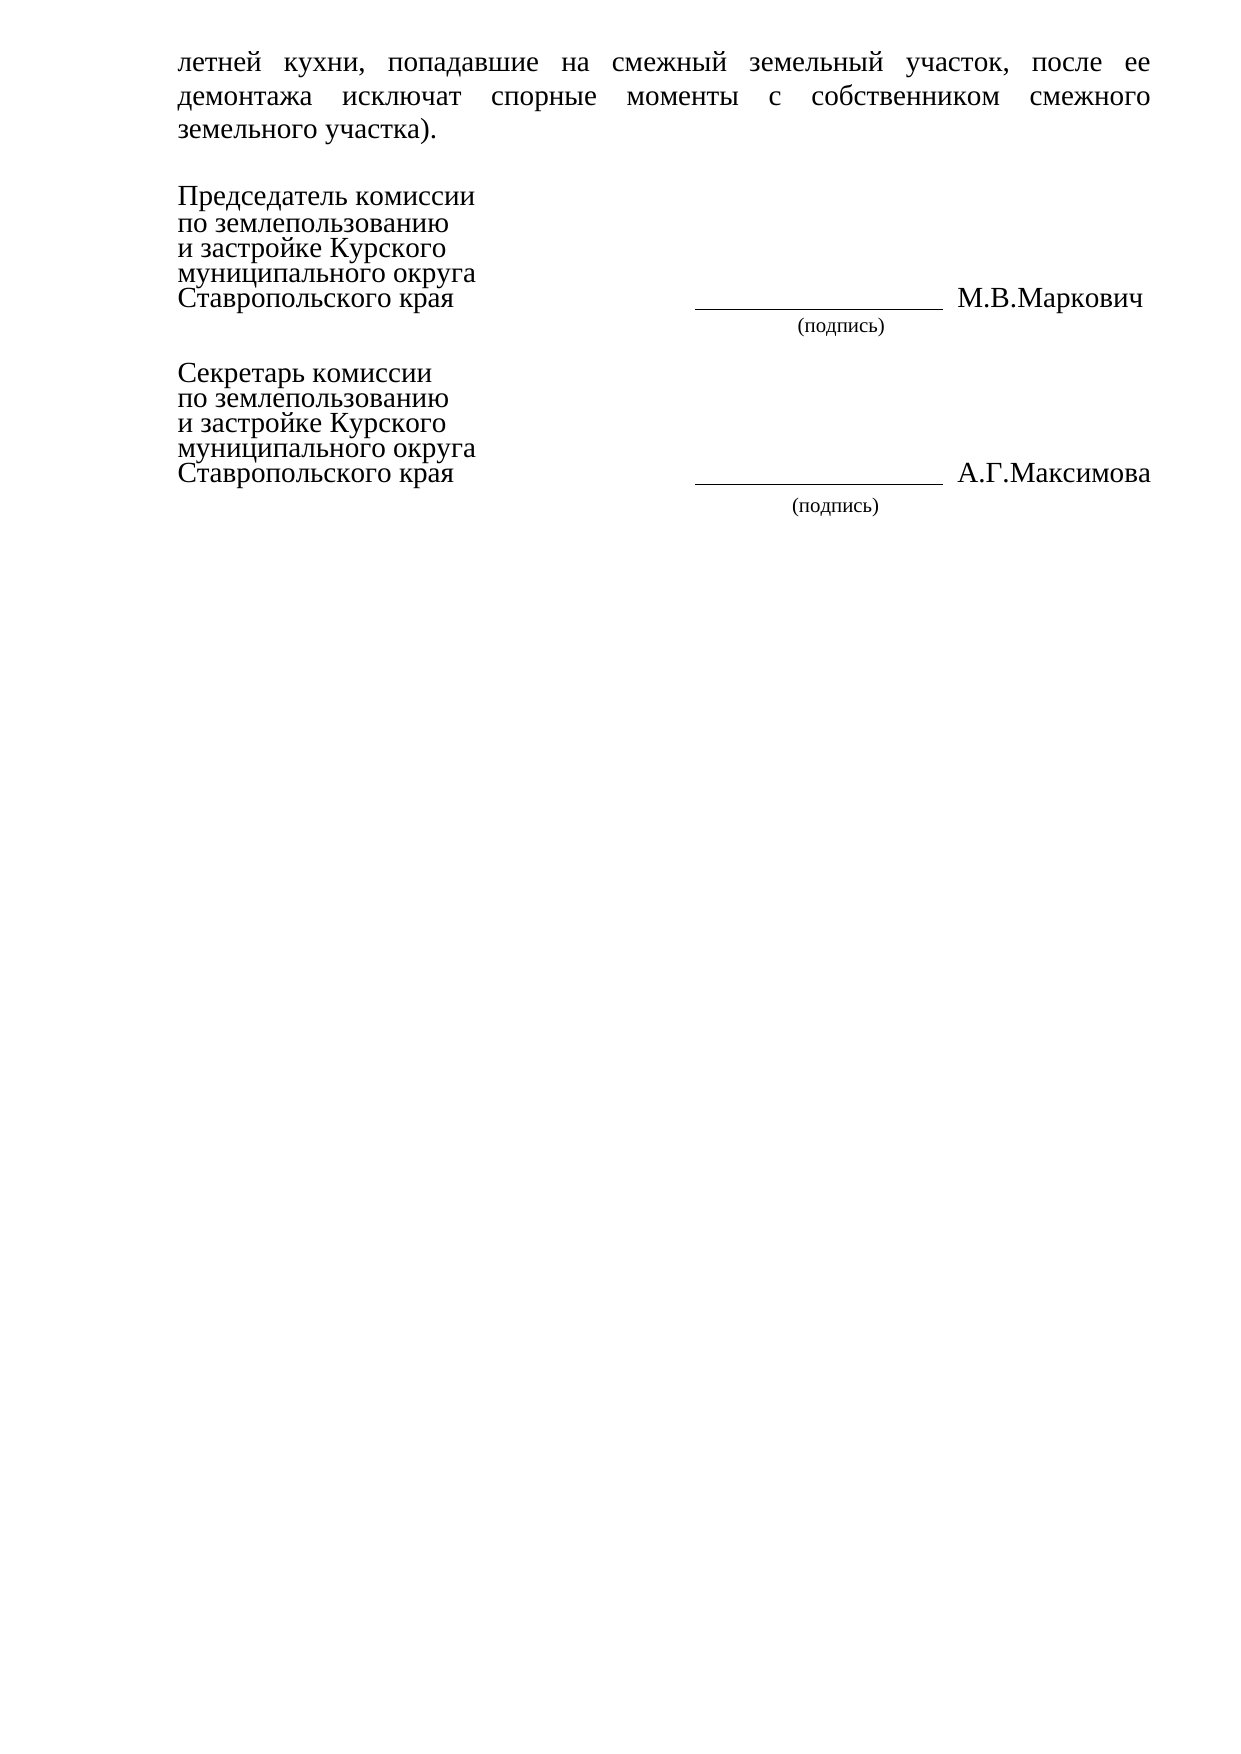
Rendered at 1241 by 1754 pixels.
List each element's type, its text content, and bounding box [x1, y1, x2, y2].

text по землепользованию [177, 387, 1152, 412]
text Ставропольского края А.Г.Максимова [177, 462, 1152, 487]
text по землепользованию [177, 212, 1152, 237]
text (подпись) [797, 312, 1152, 337]
text Ставропольского края М.В.Маркович [177, 287, 1152, 312]
text и застройке Курского [177, 237, 1152, 262]
text муниципального округа [177, 437, 1152, 462]
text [177, 44, 1152, 145]
text и застройке Курского [177, 412, 1152, 437]
text Председатель комиссии [177, 178, 1152, 212]
text Секретарь комиссии [177, 362, 1152, 387]
text муниципального округа [177, 262, 1152, 287]
text (подпись) [177, 487, 1152, 518]
